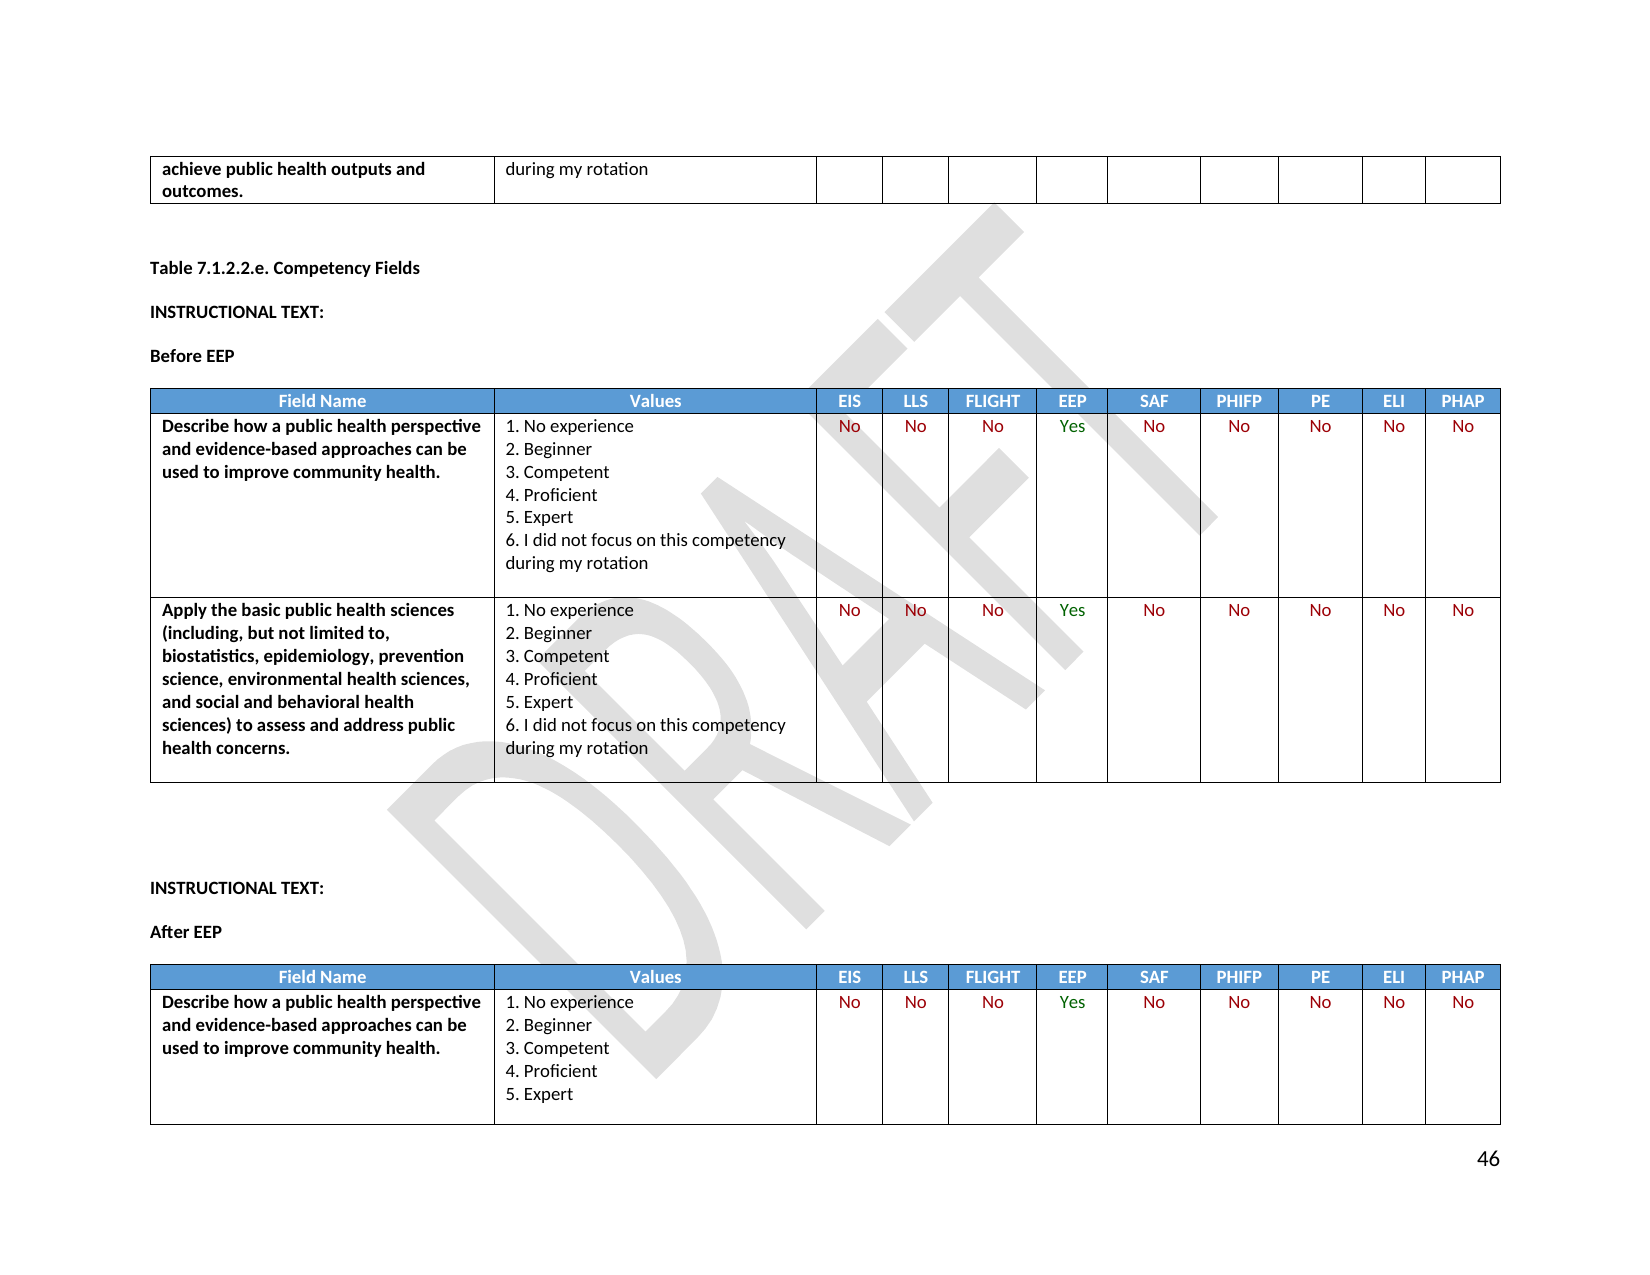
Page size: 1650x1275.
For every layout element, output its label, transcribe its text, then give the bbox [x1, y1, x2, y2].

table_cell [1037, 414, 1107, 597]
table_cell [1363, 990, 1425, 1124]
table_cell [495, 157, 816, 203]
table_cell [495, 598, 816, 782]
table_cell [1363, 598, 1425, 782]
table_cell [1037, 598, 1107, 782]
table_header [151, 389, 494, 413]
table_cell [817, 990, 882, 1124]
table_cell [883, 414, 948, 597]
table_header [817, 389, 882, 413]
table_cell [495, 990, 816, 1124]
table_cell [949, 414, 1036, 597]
text INSTRUCTIONAL TEXT: [150, 300, 1500, 323]
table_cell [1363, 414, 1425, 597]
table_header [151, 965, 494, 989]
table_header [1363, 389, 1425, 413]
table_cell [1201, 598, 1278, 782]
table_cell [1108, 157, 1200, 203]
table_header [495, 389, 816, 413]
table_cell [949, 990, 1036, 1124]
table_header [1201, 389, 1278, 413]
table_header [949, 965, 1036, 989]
text After EEP [150, 920, 1500, 943]
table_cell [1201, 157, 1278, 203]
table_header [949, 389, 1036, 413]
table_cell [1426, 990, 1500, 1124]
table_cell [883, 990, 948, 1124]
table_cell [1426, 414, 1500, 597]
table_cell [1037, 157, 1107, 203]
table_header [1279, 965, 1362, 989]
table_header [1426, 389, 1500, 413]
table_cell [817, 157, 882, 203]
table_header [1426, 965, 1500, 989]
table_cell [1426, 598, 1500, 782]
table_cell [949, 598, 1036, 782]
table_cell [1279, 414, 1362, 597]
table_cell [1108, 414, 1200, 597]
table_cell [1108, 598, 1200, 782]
text Table 7.1.2.2.e. Competency Fields [150, 257, 1500, 279]
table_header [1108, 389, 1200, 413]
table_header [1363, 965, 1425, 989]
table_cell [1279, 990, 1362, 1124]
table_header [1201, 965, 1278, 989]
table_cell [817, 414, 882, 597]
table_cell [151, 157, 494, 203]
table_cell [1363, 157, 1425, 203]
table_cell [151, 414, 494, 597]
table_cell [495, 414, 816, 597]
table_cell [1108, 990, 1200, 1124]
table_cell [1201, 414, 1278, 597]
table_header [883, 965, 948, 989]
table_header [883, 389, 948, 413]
text INSTRUCTIONAL TEXT: [150, 876, 1500, 899]
text Before EEP [150, 344, 1500, 367]
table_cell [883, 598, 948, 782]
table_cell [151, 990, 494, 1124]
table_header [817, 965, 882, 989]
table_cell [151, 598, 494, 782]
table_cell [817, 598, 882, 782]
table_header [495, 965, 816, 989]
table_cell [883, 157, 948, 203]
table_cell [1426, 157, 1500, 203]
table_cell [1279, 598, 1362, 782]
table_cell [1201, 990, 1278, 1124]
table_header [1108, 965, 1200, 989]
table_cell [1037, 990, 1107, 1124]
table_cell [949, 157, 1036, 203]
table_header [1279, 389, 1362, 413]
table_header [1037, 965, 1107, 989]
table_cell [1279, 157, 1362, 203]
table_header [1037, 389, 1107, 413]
